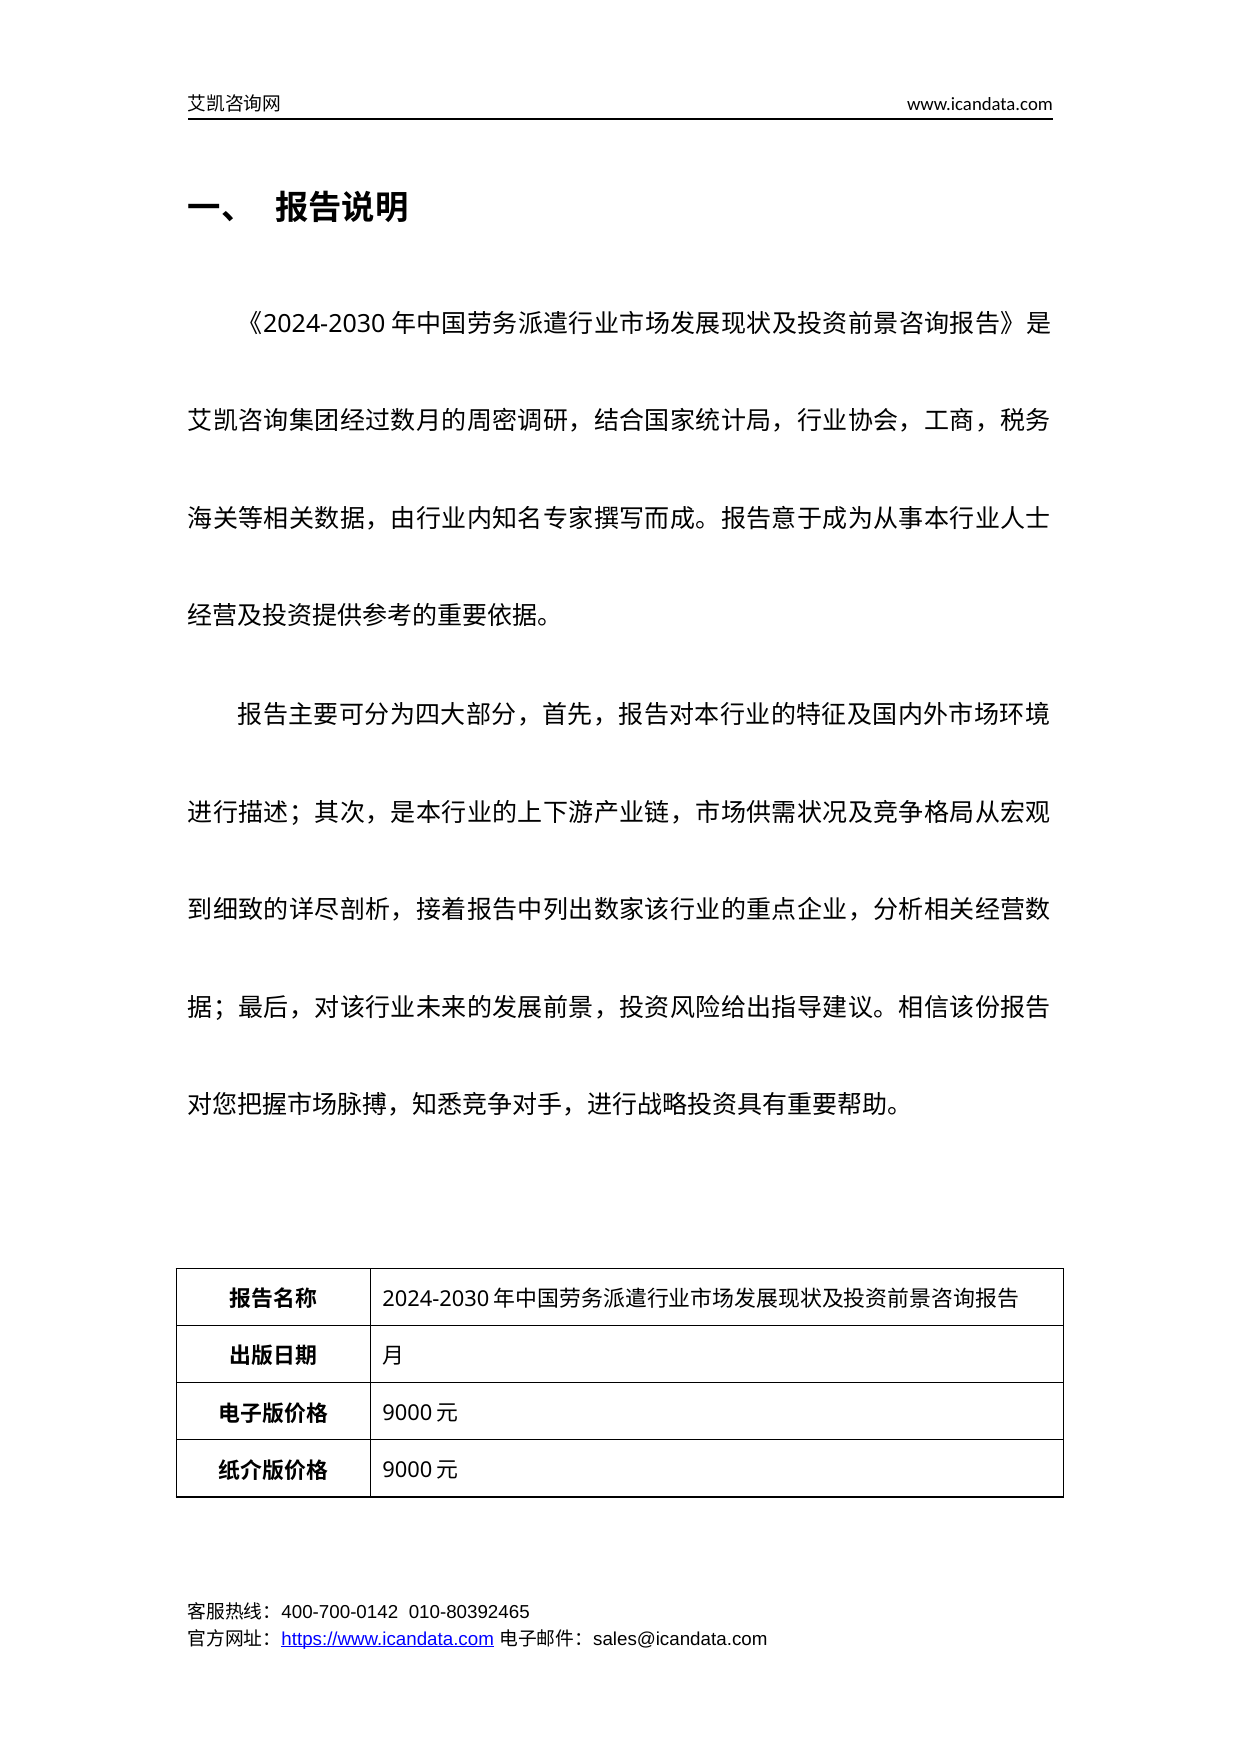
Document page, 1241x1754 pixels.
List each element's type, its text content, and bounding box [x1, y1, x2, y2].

subtitle 报告说明 [187, 172, 1053, 237]
table_cell 月 [371, 1326, 1063, 1382]
table_cell 出版日期 [177, 1326, 370, 1382]
table_cell 纸介版价格 [177, 1440, 370, 1496]
table_header 2024-2030年中国劳务派遣行业市场发展现状及投资前景咨询报告 [371, 1269, 1063, 1325]
table_cell 电子版价格 [177, 1383, 370, 1439]
text 《2024-2030年中国劳务派遣行业市场发展现状及投资前景咨询报告》是艾凯咨询集团经过数月的周密调研，结合国家统计局，行业协会，工商，税务海关等相关数据，由行业内知名专家撰写而成。报告意于成为从事本行业人士经营及投资提供参考的重要依据。 [187, 289, 1053, 646]
table_cell 9000元 [371, 1383, 1063, 1439]
text 报告主要可分为四大部分，首先，报告对本行业的特征及国内外市场环境进行描述；其次，是本行业的上下游产业链，市场供需状况及竞争格局从宏观到细致的详尽剖析，接着报告中列出数家该行业的重点企业，分析相关经营数据；最后，对该行业未来的发展前景，投资风险给出指导建议。相信该份报告对您把握市场脉搏，知悉竞争对手，进行战略投资具有重要帮助。 [187, 681, 1053, 1136]
table_cell 9000元 [371, 1440, 1063, 1496]
table_header 报告名称 [177, 1269, 370, 1325]
